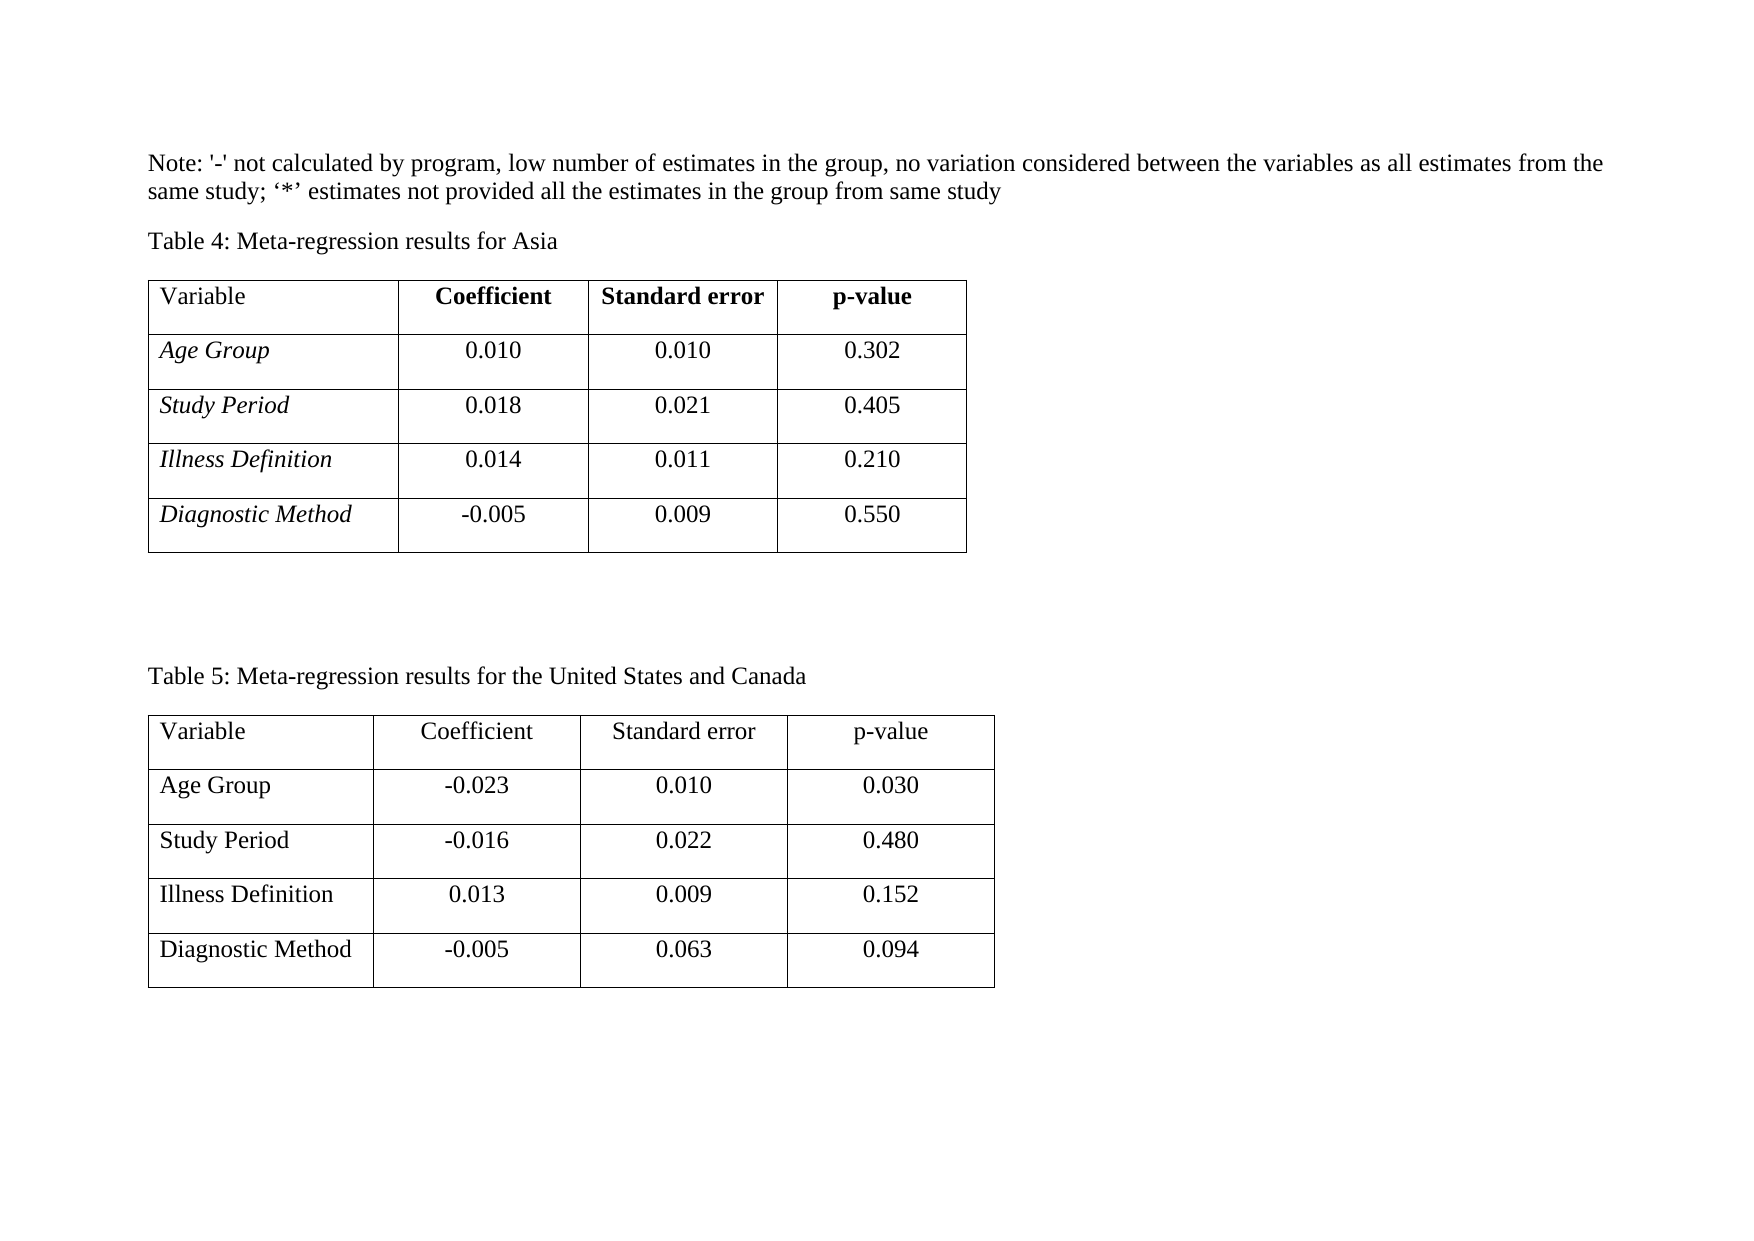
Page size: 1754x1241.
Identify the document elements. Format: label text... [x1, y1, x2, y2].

table_cell 0.022 [581, 825, 787, 878]
table_cell Study Period [149, 390, 398, 443]
table_cell Illness Definition [149, 879, 373, 933]
table_header p-value [778, 281, 966, 334]
table_cell Diagnostic Method [149, 934, 373, 987]
table_cell 0.550 [778, 499, 966, 552]
table_header Coefficient [399, 281, 588, 334]
table_cell 0.480 [788, 825, 994, 878]
table_cell 0.018 [399, 390, 588, 443]
table_cell Age Group [149, 770, 373, 824]
table_cell 0.030 [788, 770, 994, 824]
table_cell 0.010 [589, 335, 777, 389]
table_cell 0.094 [788, 934, 994, 987]
table_cell 0.405 [778, 390, 966, 443]
table_cell 0.010 [399, 335, 588, 389]
text Table 4: Meta-regression results for Asia [148, 226, 1606, 255]
table_cell 0.009 [581, 879, 787, 933]
table_header p-value [788, 716, 994, 769]
table_cell -0.016 [374, 825, 580, 878]
table_cell Age Group [149, 335, 398, 389]
table_header Variable [149, 716, 373, 769]
table_cell Illness Definition [149, 444, 398, 498]
table_cell -0.005 [374, 934, 580, 987]
table_cell 0.063 [581, 934, 787, 987]
table_cell 0.210 [778, 444, 966, 498]
table_cell 0.011 [589, 444, 777, 498]
table_cell 0.302 [778, 335, 966, 389]
table_cell 0.010 [581, 770, 787, 824]
table_cell Diagnostic Method [149, 499, 398, 552]
table_cell 0.009 [589, 499, 777, 552]
table_header Coefficient [374, 716, 580, 769]
table_cell 0.014 [399, 444, 588, 498]
table_cell 0.013 [374, 879, 580, 933]
table_header Standard error [581, 716, 787, 769]
table_cell -0.023 [374, 770, 580, 824]
table_header Variable [149, 281, 398, 334]
table_header Standard error [589, 281, 777, 334]
table_cell Study Period [149, 825, 373, 878]
text Table 5: Meta-regression results for the United States and Canada [148, 661, 1606, 690]
table_cell 0.152 [788, 879, 994, 933]
table_cell -0.005 [399, 499, 588, 552]
text Note: '-' not calculated by program, low number of estimates in the group, no variation considered between the variables as all estimates from the same study; ‘*’ estimates not provided all the estimates in the group from same study [148, 148, 1606, 205]
table_cell 0.021 [589, 390, 777, 443]
